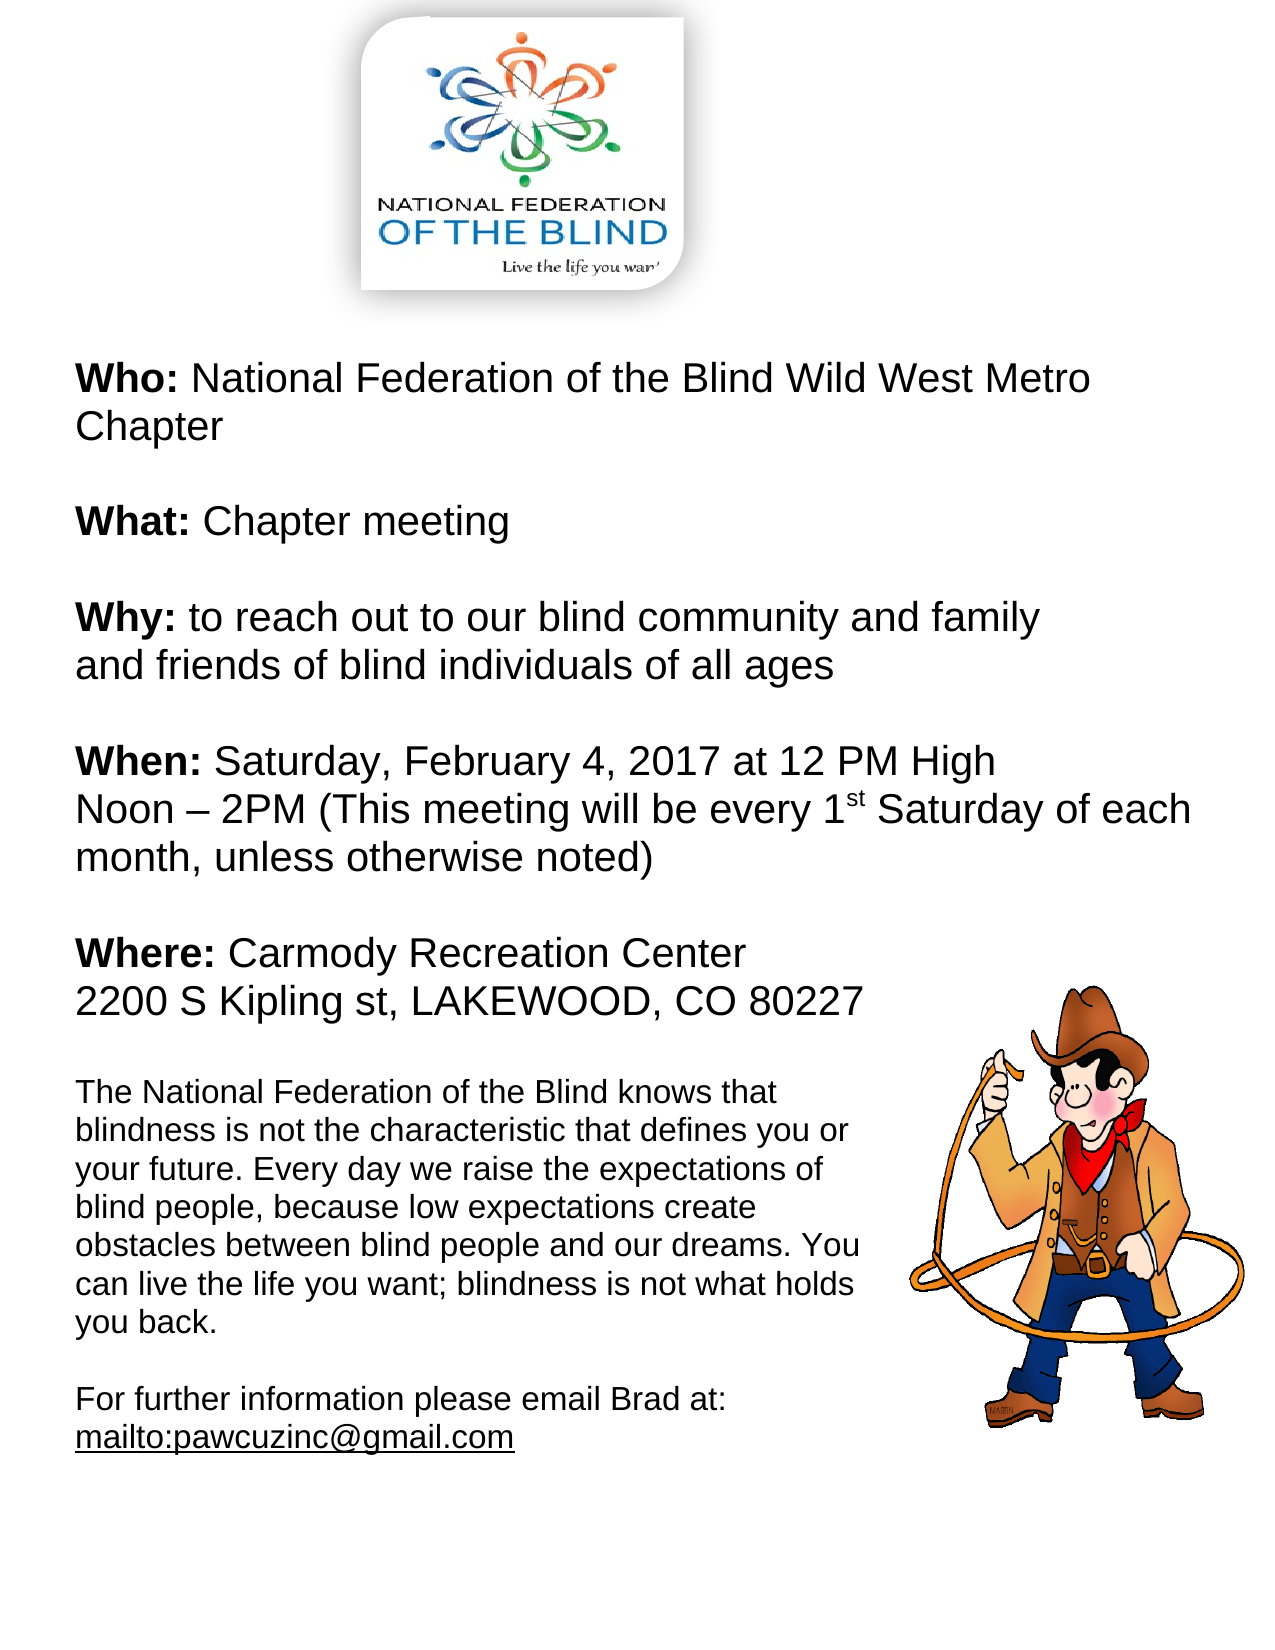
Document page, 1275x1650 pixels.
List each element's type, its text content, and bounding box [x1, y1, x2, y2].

text When: Saturday, February 4, 2017 at 12 PM High Noon – 2PM (This meeting will be every 1st Saturday of each month, unless otherwise noted) [75, 736, 1200, 880]
text The National Federation of the Blind knows that blindness is not the characteristic that defines you or your future. Every day we raise the expectations of blind people, because low expectations create obstacles between blind people and our dreams. You can live the life you want; blindness is not what holds you back. [75, 1072, 903, 1341]
picture [903, 977, 1253, 1434]
text Where: Carmody Recreation Center [75, 928, 1200, 976]
text Why: to reach out to our blind community and family and friends of blind individuals of all ages [75, 592, 1200, 688]
text mailto:pawcuzinc@gmail.com [75, 1418, 1200, 1456]
picture [376, 32, 669, 275]
text Who: National Federation of the Blind Wild West Metro Chapter [75, 353, 1200, 449]
text For further information please email Brad at: [75, 1379, 903, 1418]
text 2200 S Kipling st, LAKEWOOD, CO 80227 [75, 976, 1200, 1024]
text What: Chapter meeting [75, 497, 1200, 544]
